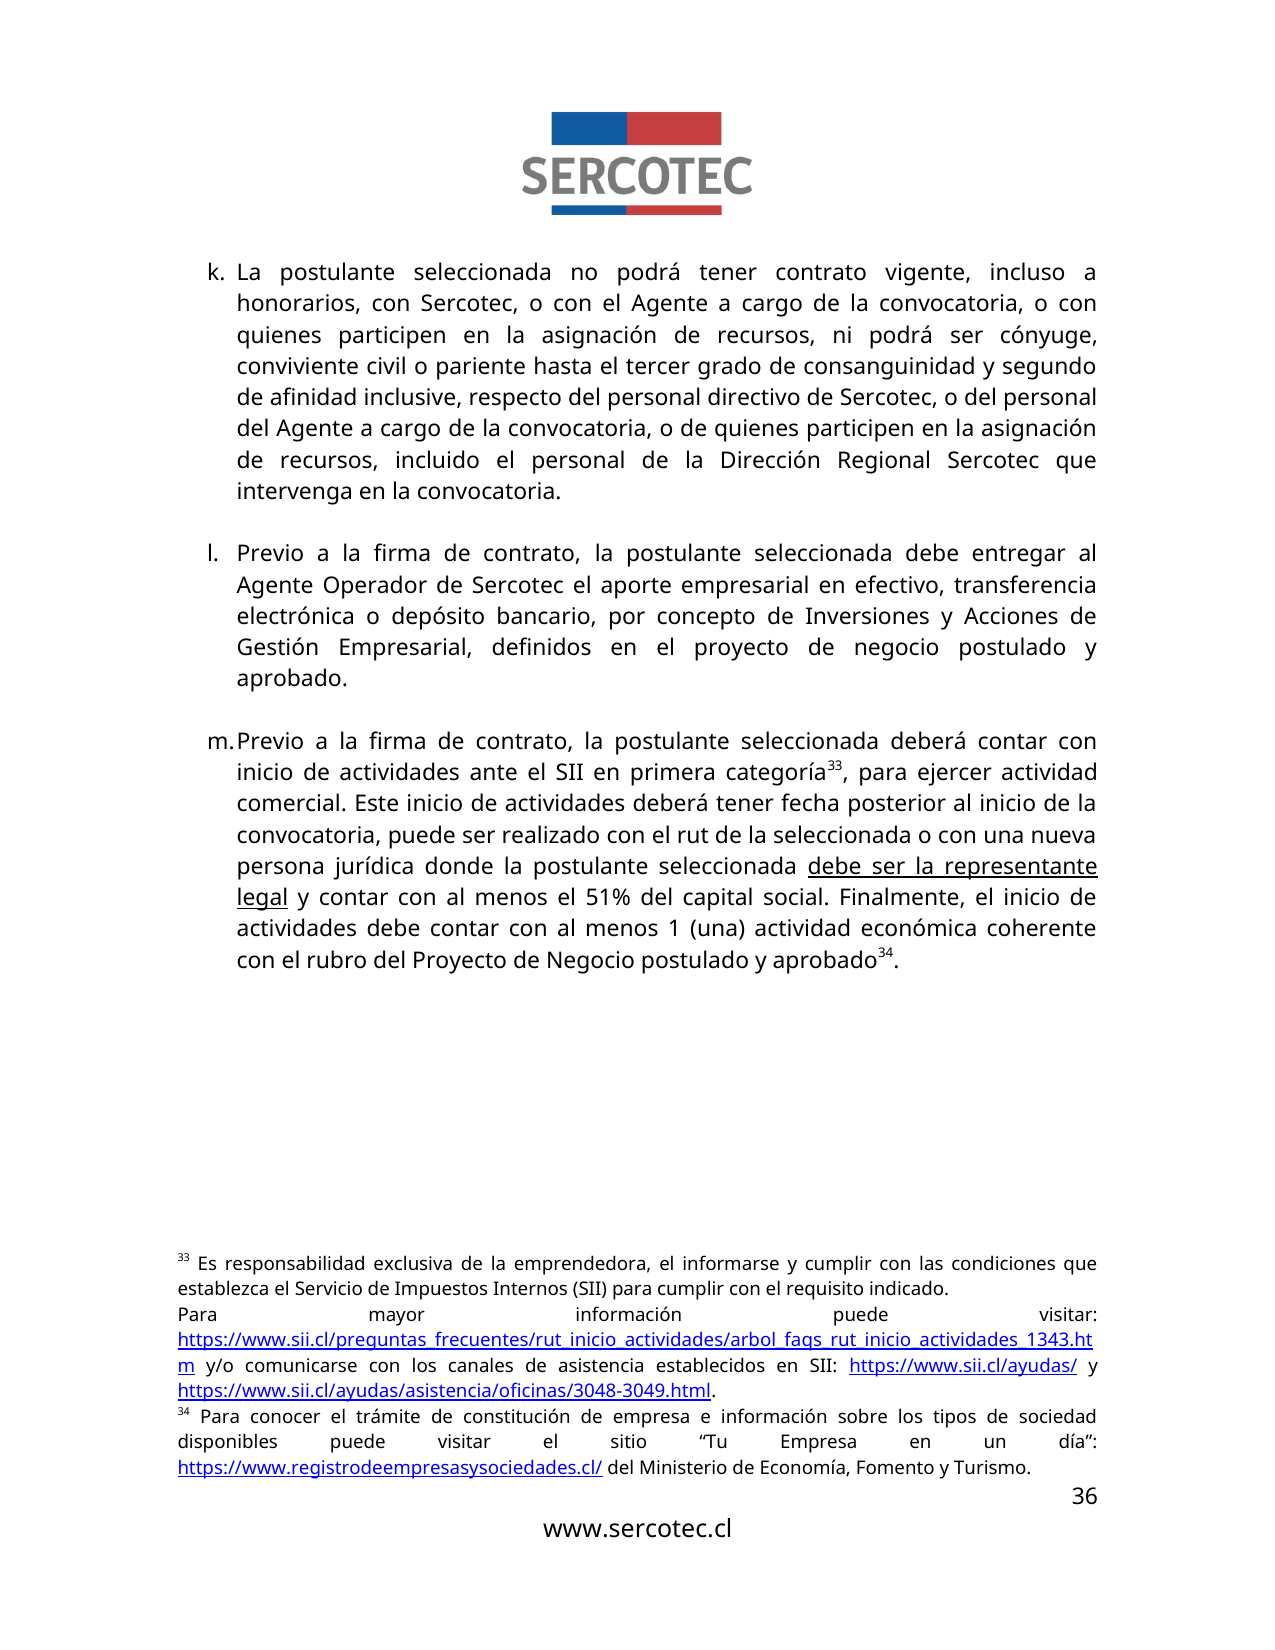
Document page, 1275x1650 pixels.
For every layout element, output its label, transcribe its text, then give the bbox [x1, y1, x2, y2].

list Previo a la firma de contrato, la postulante seleccionada deberá contar con inicio de actividades ante el SII en primera categoría, para ejercer actividad comercial. Este inicio de actividades deberá tener fecha posterior al inicio de la convocatoria, puede ser realizado con el rut de la seleccionada o con una nueva persona jurídica donde la postulante seleccionada debe ser la representante legal y contar con al menos el 51% del capital social. Finalmente, el inicio de actividades debe contar con al menos 1 (una) actividad económica coherente con el rubro del Proyecto de Negocio postulado y aprobado. [207, 725, 1098, 975]
list La postulante seleccionada no podrá tener contrato vigente, incluso a honorarios, con Sercotec, o con el Agente a cargo de la convocatoria, o con quienes participen en la asignación de recursos, ni podrá ser cónyuge, conviviente civil o pariente hasta el tercer grado de consanguinidad y segundo de afinidad inclusive, respecto del personal directivo de Sercotec, o del personal del Agente a cargo de la convocatoria, o de quienes participen en la asignación de recursos, incluido el personal de la Dirección Regional Sercotec que intervenga en la convocatoria. [207, 256, 1098, 506]
picture [512, 105, 763, 225]
list Previo a la firma de contrato, la postulante seleccionada debe entregar al Agente Operador de Sercotec el aporte empresarial en efectivo, transferencia electrónica o depósito bancario, por concepto de Inversiones y Acciones de Gestión Empresarial, definidos en el proyecto de negocio postulado y aprobado. [207, 537, 1098, 694]
